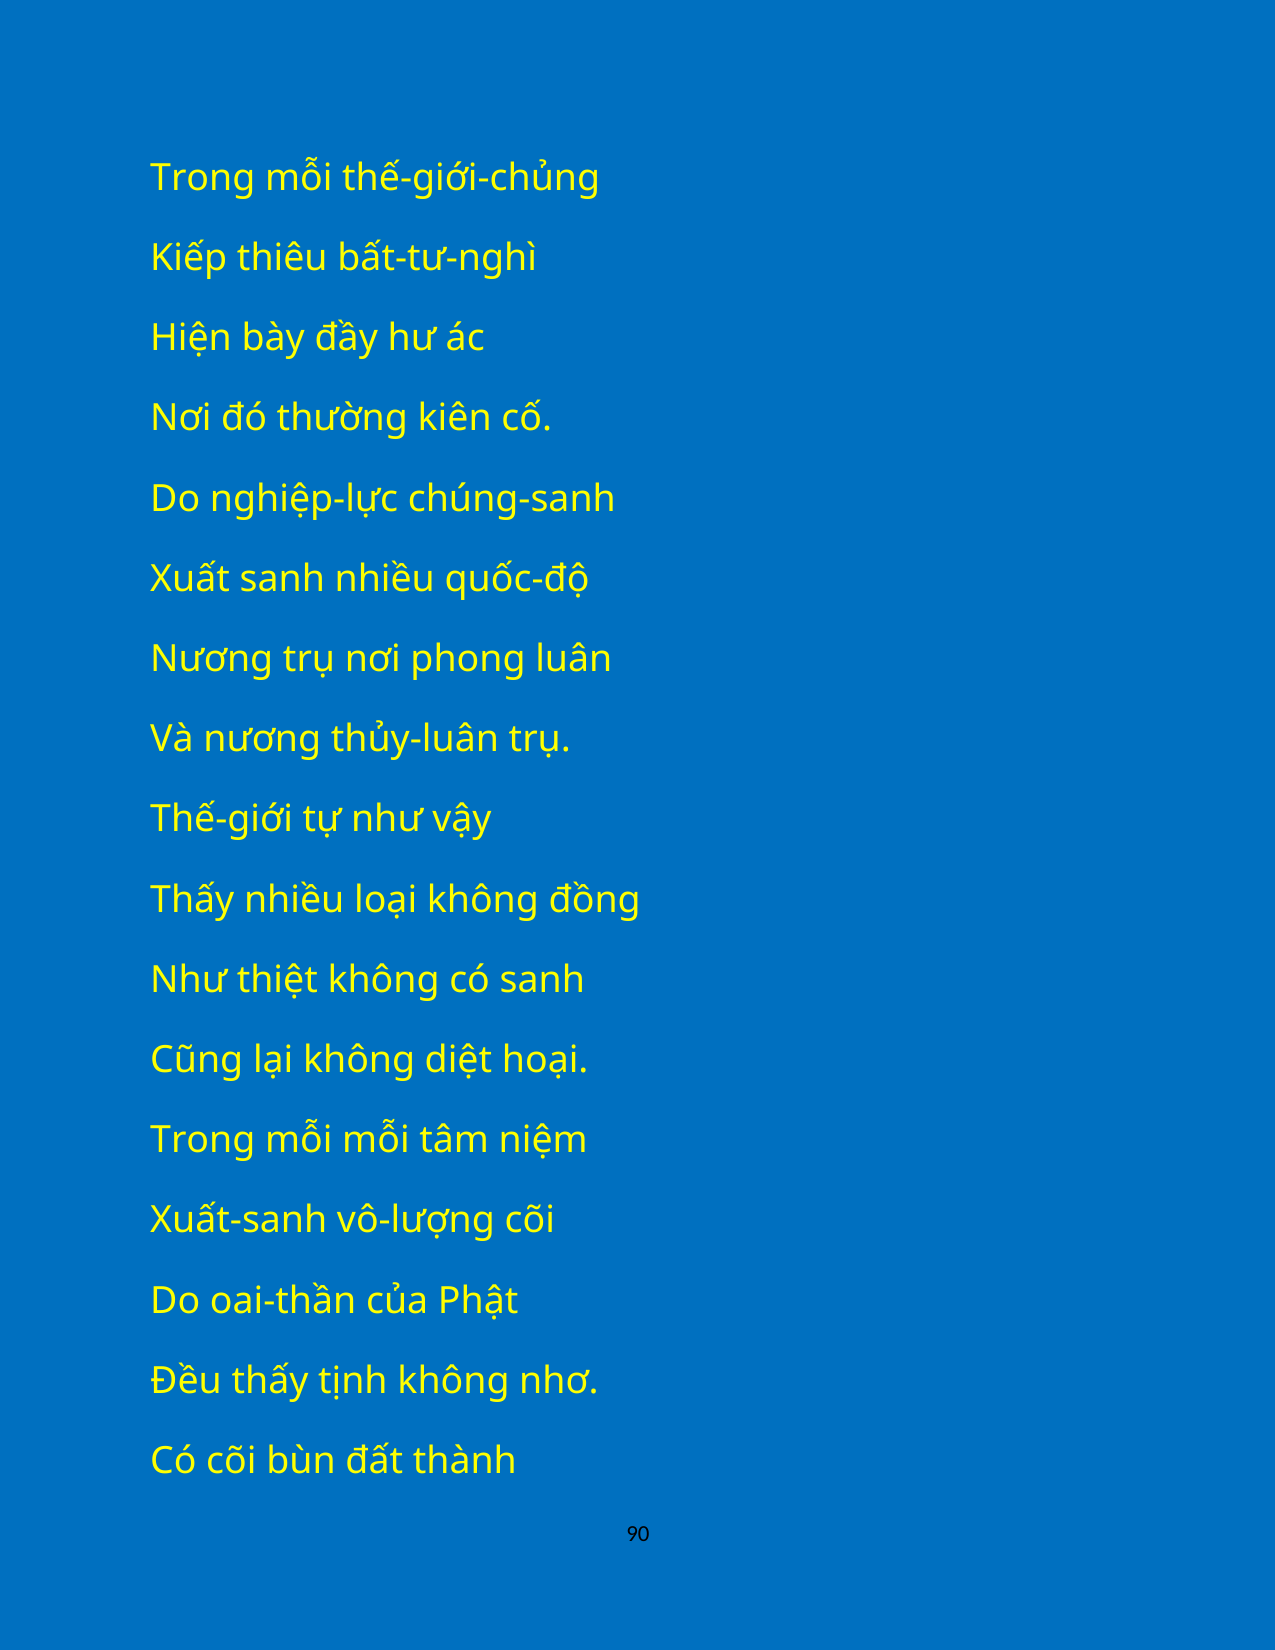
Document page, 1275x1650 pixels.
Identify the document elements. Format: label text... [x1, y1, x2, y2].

text Nơi đó thường kiên cố. [150, 391, 1125, 442]
text Và nương thủy-luân trụ. [150, 711, 1125, 762]
text Cũng lại không diệt hoại. [150, 1032, 1125, 1083]
text Thế-giới tự như vậy [150, 792, 1125, 843]
text Trong mỗi mỗi tâm niệm [150, 1112, 1125, 1163]
text Hiện bày đầy hư ác [150, 310, 1125, 361]
text Đều thấy tịnh không nhơ. [150, 1353, 1125, 1404]
text Do nghiệp-lực chúng-sanh [150, 471, 1125, 522]
text Có cõi bùn đất thành [150, 1433, 1125, 1484]
text Kiếp thiêu bất-tư-nghì [150, 230, 1125, 281]
text Xuất-sanh vô-lượng cõi [150, 1193, 1125, 1244]
text Do oai-thần của Phật [150, 1273, 1125, 1324]
text Nương trụ nơi phong luân [150, 631, 1125, 682]
text Xuất sanh nhiều quốc-độ [150, 551, 1125, 602]
text Trong mỗi thế-giới-chủng [150, 150, 1125, 201]
text Như thiệt không có sanh [150, 952, 1125, 1003]
text Thấy nhiều loại không đồng [150, 872, 1125, 923]
